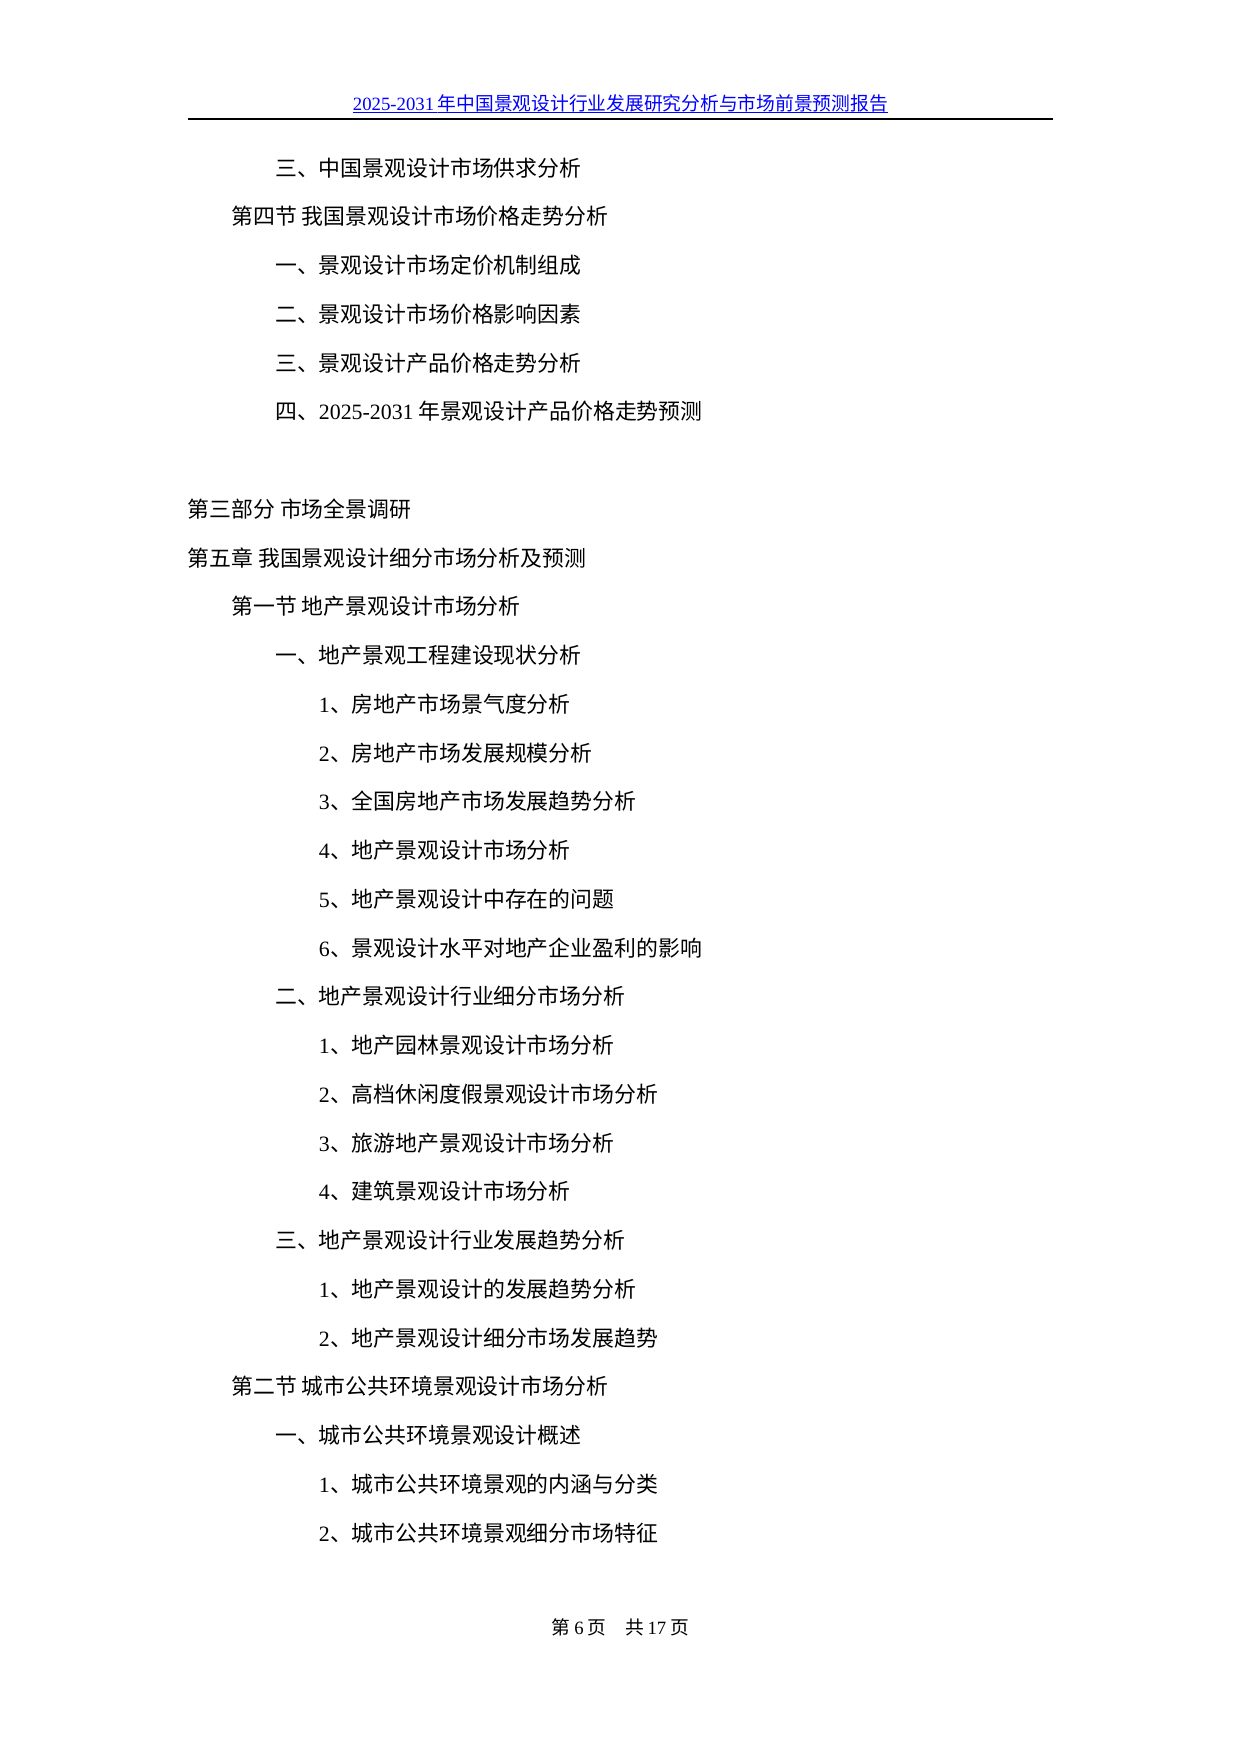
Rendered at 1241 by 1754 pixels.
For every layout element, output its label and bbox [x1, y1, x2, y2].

text [187, 150, 1053, 1548]
